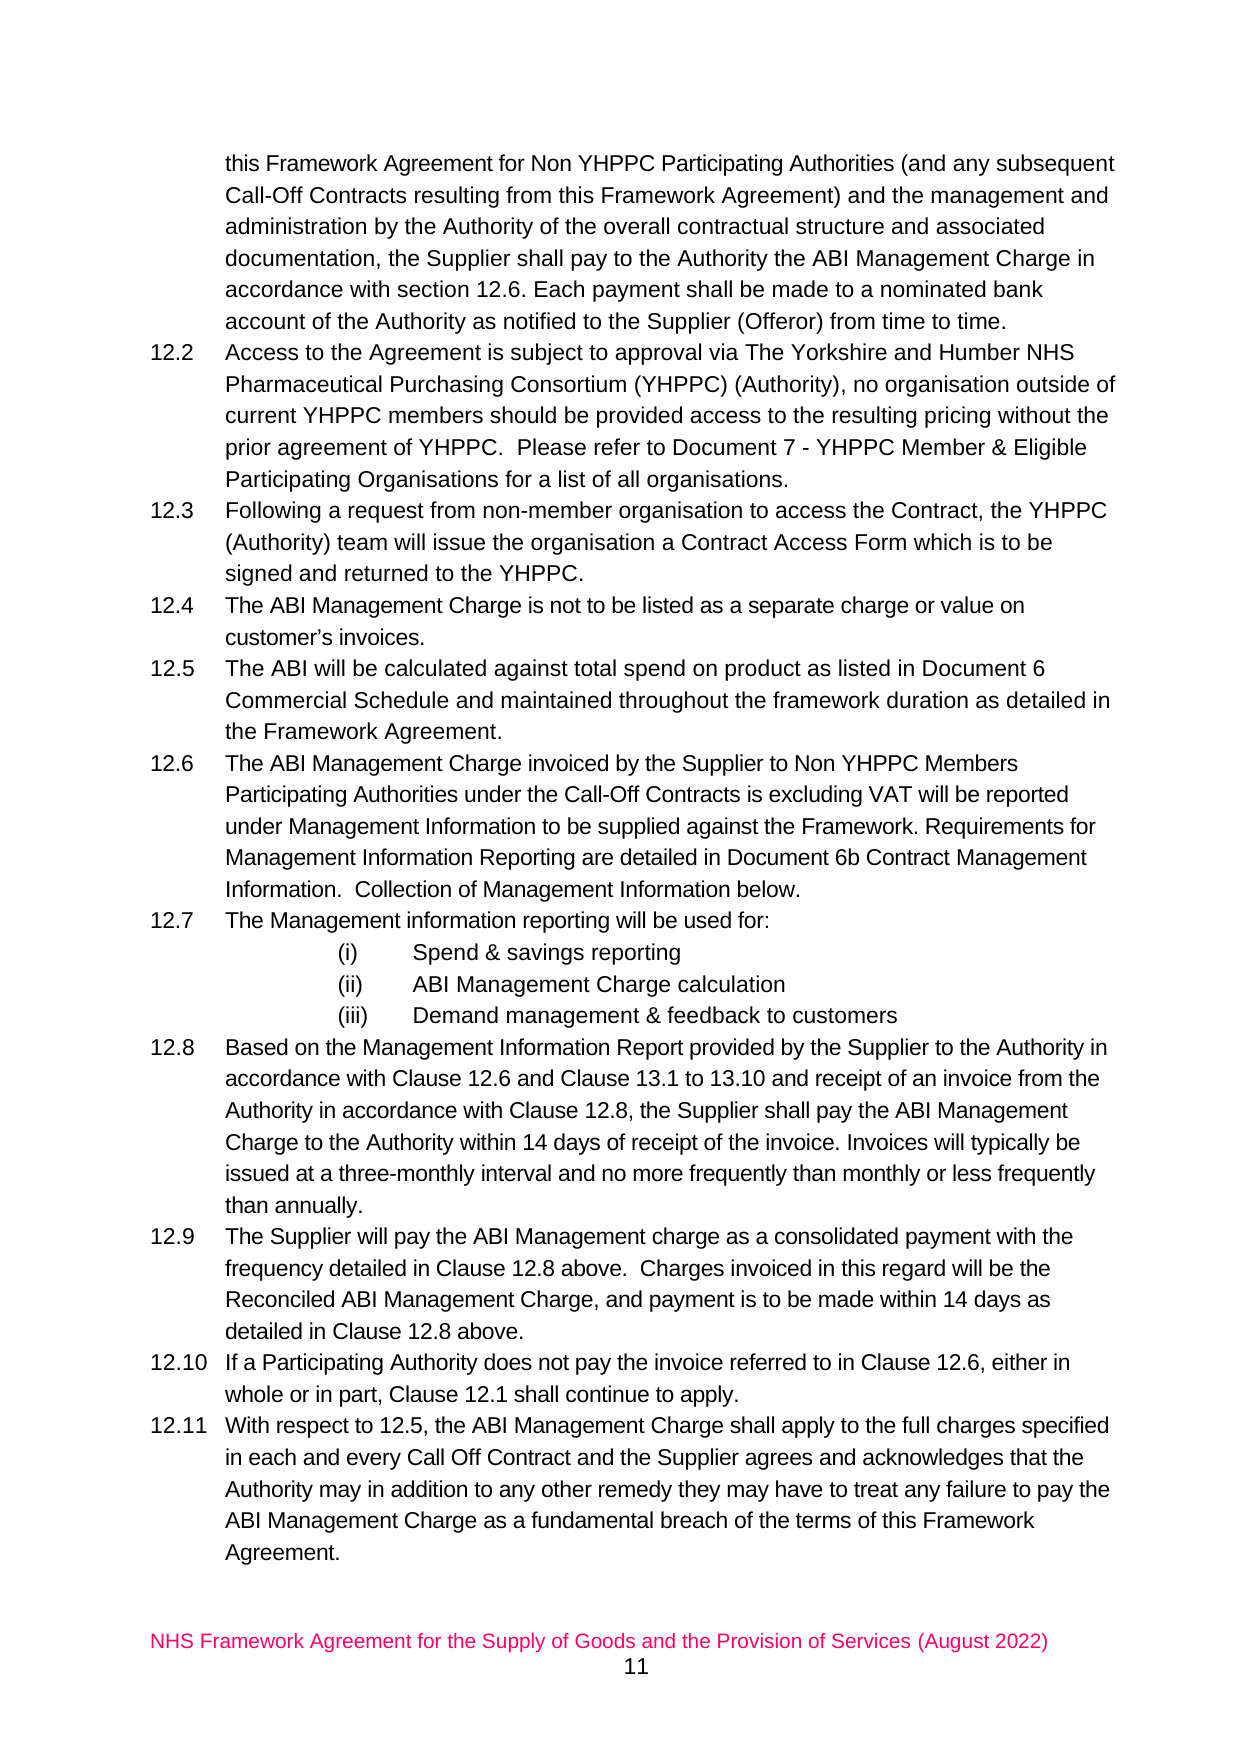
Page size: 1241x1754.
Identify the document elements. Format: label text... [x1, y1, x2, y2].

list Access to the Agreement is subject to approval via The Yorkshire and Humber NHS Pharmaceutical Purchasing Consortium (YHPPC) (Authority), no organisation outside of current YHPPC members should be provided access to the resulting pricing without the prior agreement of YHPPC. Please refer to Document 7 - YHPPC Member & Eligible Participating Organisations for a list of all organisations. [150, 339, 1122, 492]
list Demand management & feedback to customers [337, 1002, 1122, 1028]
list The Supplier will pay the ABI Management charge as a consolidated payment with the frequency detailed in Clause 12.8 above. Charges invoiced in this regard will be the Reconciled ABI Management Charge, and payment is to be made within 14 days as detailed in Clause 12.8 above. [150, 1223, 1122, 1344]
list ABI Management Charge calculation [337, 971, 1122, 997]
list Based on the Management Information Report provided by the Supplier to the Authority in accordance with Clause 12.6 and Clause 13.1 to 13.10 and receipt of an invoice from the Authority in accordance with Clause 12.8, the Supplier shall pay the ABI Management Charge to the Authority within 14 days of receipt of the invoice. Invoices will typically be issued at a three-monthly interval and no more frequently than monthly or less frequently than annually. [150, 1034, 1122, 1218]
list With respect to 12.5, the ABI Management Charge shall apply to the full charges specified in each and every Call Off Contract and the Supplier agrees and acknowledges that the Authority may in addition to any other remedy they may have to treat any failure to pay the ABI Management Charge as a fundamental breach of the terms of this Framework Agreement. [150, 1412, 1122, 1565]
list Spend & savings reporting [337, 939, 1122, 965]
list The Management information reporting will be used for: [150, 907, 1122, 934]
list Following a request from non-member organisation to access the Contract, the YHPPC (Authority) team will issue the organisation a Contract Access Form which is to be signed and returned to the YHPPC. [150, 497, 1122, 587]
list If a Participating Authority does not pay the invoice referred to in Clause 12.6, either in whole or in part, Clause 12.1 shall continue to apply. [150, 1349, 1122, 1407]
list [150, 150, 1122, 334]
list The ABI Management Charge invoiced by the Supplier to Non YHPPC Members Participating Authorities under the Call-Off Contracts is excluding VAT will be reported under Management Information to be supplied against the Framework. Requirements for Management Information Reporting are detailed in Document 6b Contract Management Information. Collection of Management Information below. [150, 750, 1122, 902]
list The ABI Management Charge is not to be listed as a separate charge or value on customer’s invoices. [150, 592, 1122, 650]
list The ABI will be calculated against total spend on product as listed in Document 6 Commercial Schedule and maintained throughout the framework duration as detailed in the Framework Agreement. [150, 655, 1122, 744]
